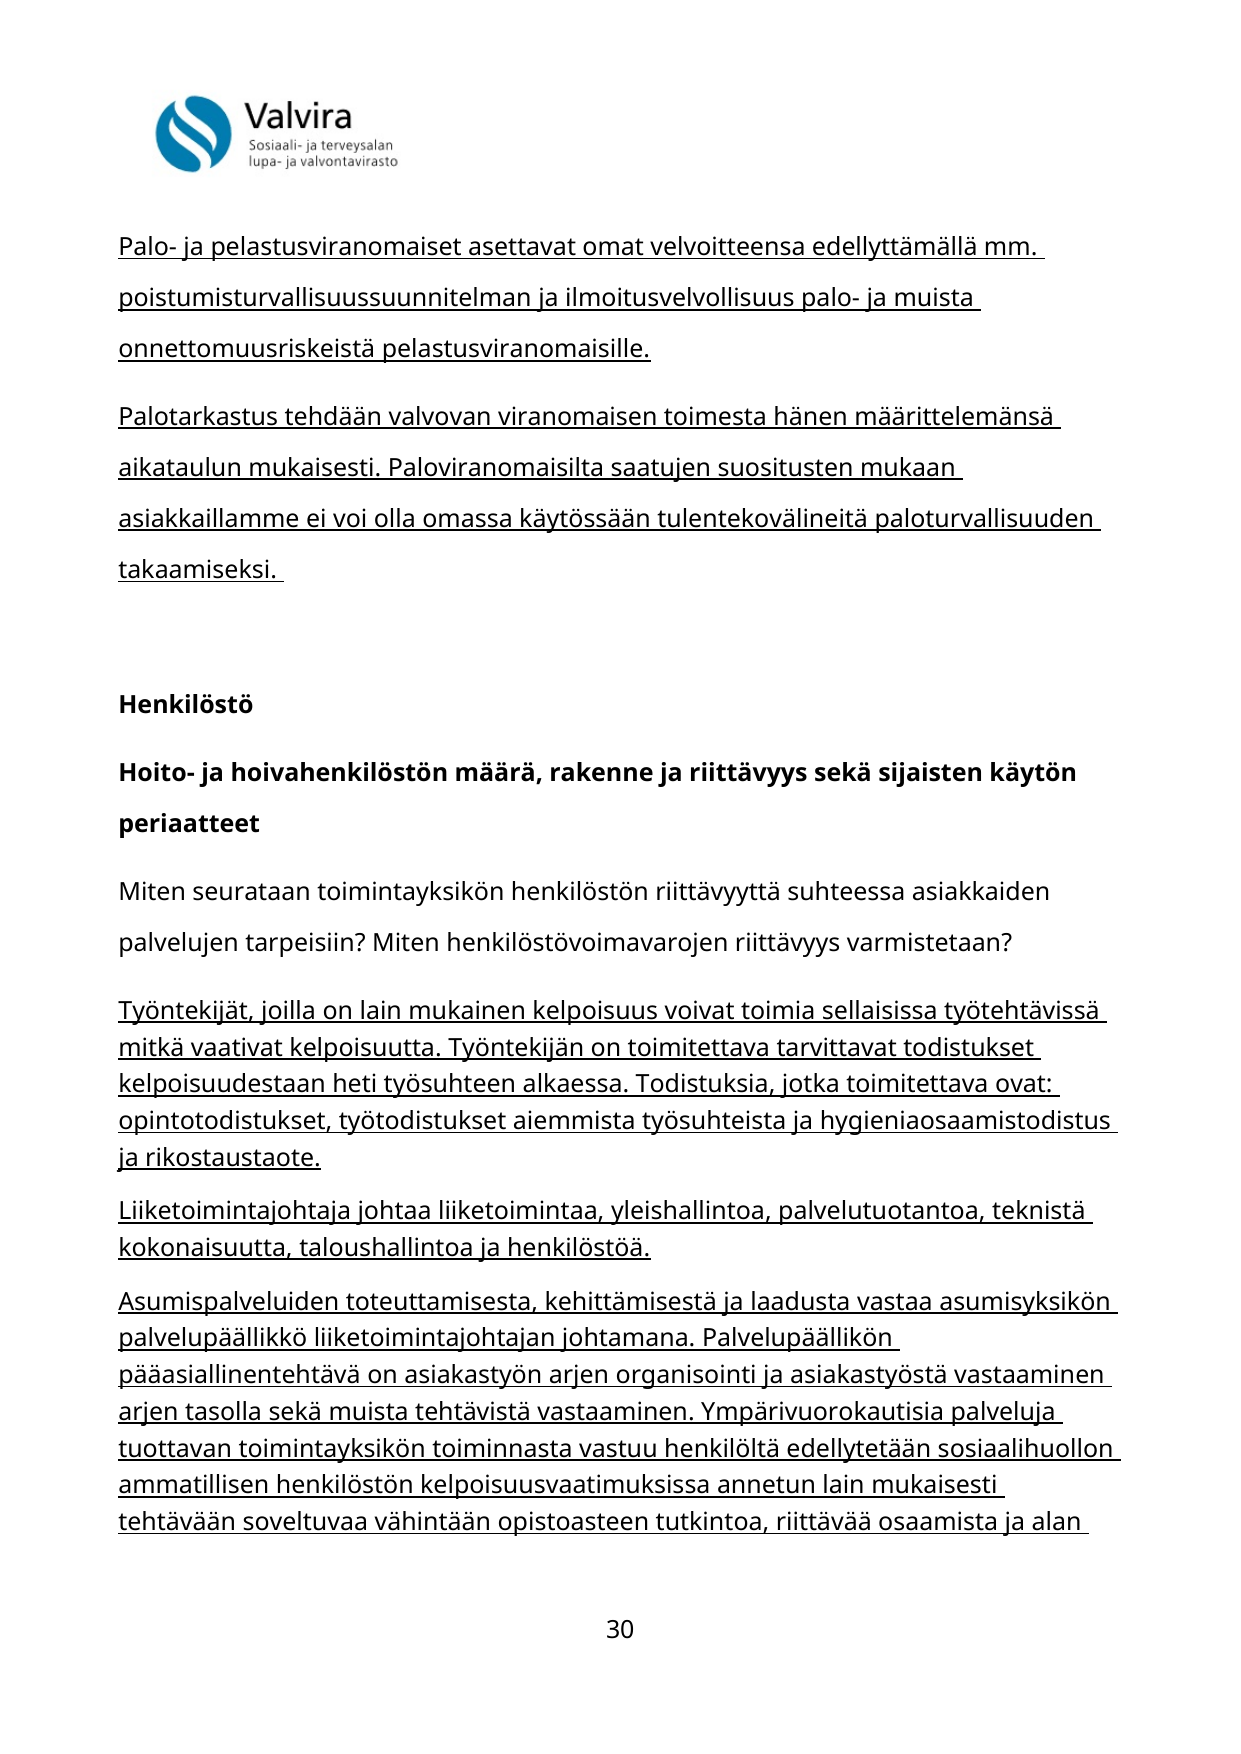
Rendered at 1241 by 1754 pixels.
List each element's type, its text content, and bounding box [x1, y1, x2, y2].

text Työntekijät, joilla on lain mukainen kelpoisuus voivat toimia sellaisissa työtehtävissä mitkä vaativat kelpoisuutta. Työntekijän on toimitettava tarvittavat todistukset kelpoisuudestaan heti työsuhteen alkaessa. Todistuksia, jotka toimitettava ovat: opintotodistukset, työtodistukset aiemmista työsuhteista ja hygieniaosaamistodistus ja rikostaustaote. [118, 992, 1122, 1173]
text Miten seurataan toimintayksikön henkilöstön riittävyyttä suhteessa asiakkaiden palvelujen tarpeisiin? Miten henkilöstövoimavarojen riittävyys varmistetaan? [118, 874, 1122, 959]
text Liiketoimintajohtaja johtaa liiketoimintaa, yleishallintoa, palvelutuotantoa, teknistä kokonaisuutta, taloushallintoa ja henkilöstöä. [118, 1193, 1122, 1264]
text Palotarkastus tehdään valvovan viranomaisen toimesta hänen määrittelemänsä aikataulun mukaisesti. Paloviranomaisilta saatujen suositusten mukaan asiakkaillamme ei voi olla omassa käytössään tulentekovälineitä paloturvallisuuden takaamiseksi. [118, 399, 1122, 586]
picture [118, 73, 435, 195]
text Henkilöstö [118, 687, 1122, 721]
text Palo- ja pelastusviranomaiset asettavat omat velvoitteensa edellyttämällä mm. poistumisturvallisuussuunnitelman ja ilmoitusvelvollisuus palo- ja muista onnettomuusriskeistä pelastusviranomaisille. [118, 229, 1122, 365]
text Hoito- ja hoivahenkilöstön määrä, rakenne ja riittävyys sekä sijaisten käytön periaatteet [118, 755, 1122, 840]
